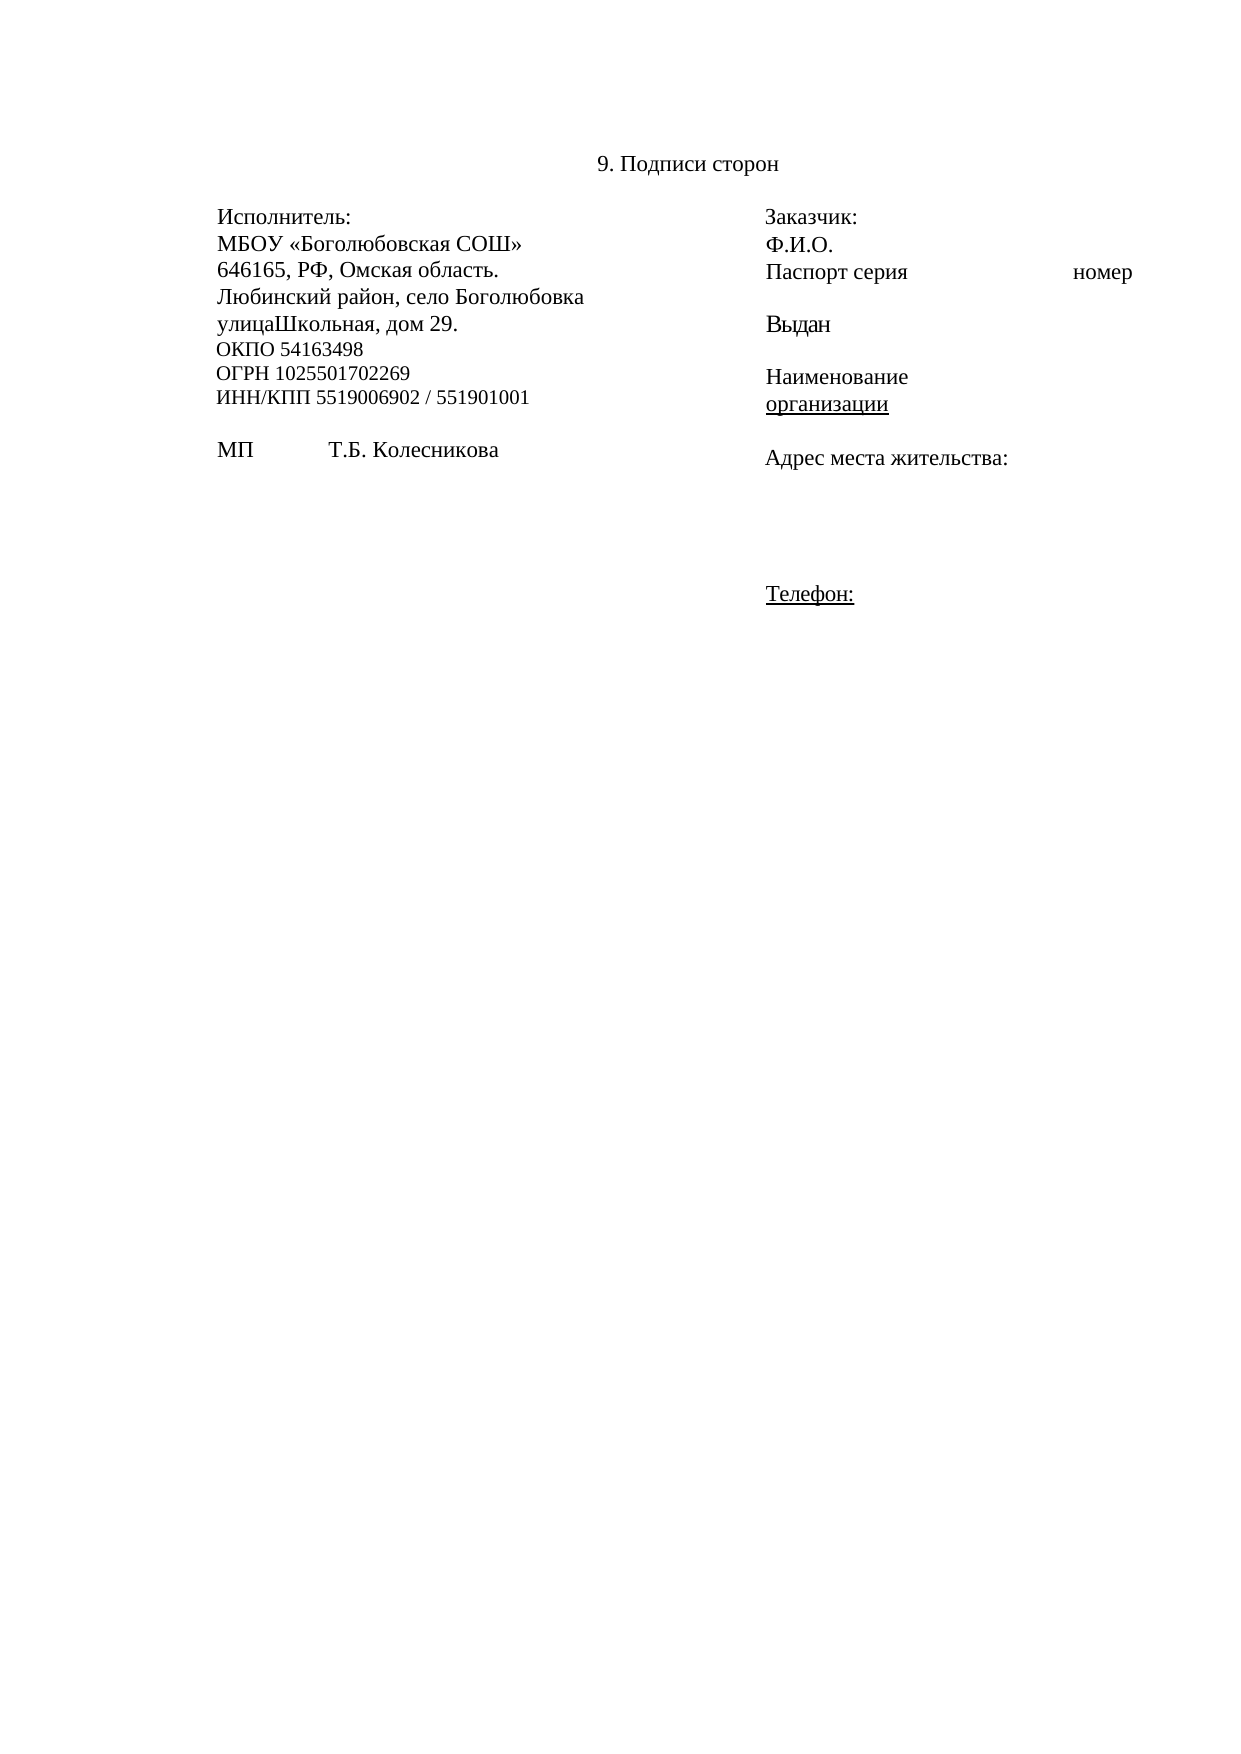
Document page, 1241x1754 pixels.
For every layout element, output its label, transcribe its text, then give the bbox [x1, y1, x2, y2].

text 9. Подписи сторон [216, 150, 1161, 176]
text МБОУ «Боголюбовская СОШ» [217, 230, 677, 256]
text Наименование организации [766, 363, 981, 417]
text Исполнитель: [217, 203, 674, 230]
text ИНН/КПП 5519006902 / 551901001 [216, 385, 677, 409]
text Ф.И.О. [766, 231, 1069, 257]
text номер [1073, 258, 1162, 285]
text МП Т.Б. Колесникова Заказчик: [217, 436, 677, 462]
text Адрес места жительства: [764, 444, 1069, 471]
text ОКПО 54163498 [216, 337, 677, 361]
text 646165, РФ, Омская область. Любинский район, село Боголюбовка улицаШкольная, дом 29. [217, 256, 677, 337]
text Выдан [766, 309, 1069, 338]
text Телефон: [766, 581, 1069, 607]
text ОГРН 1025501702269 [216, 361, 677, 385]
text Паспорт серия [766, 258, 1069, 284]
